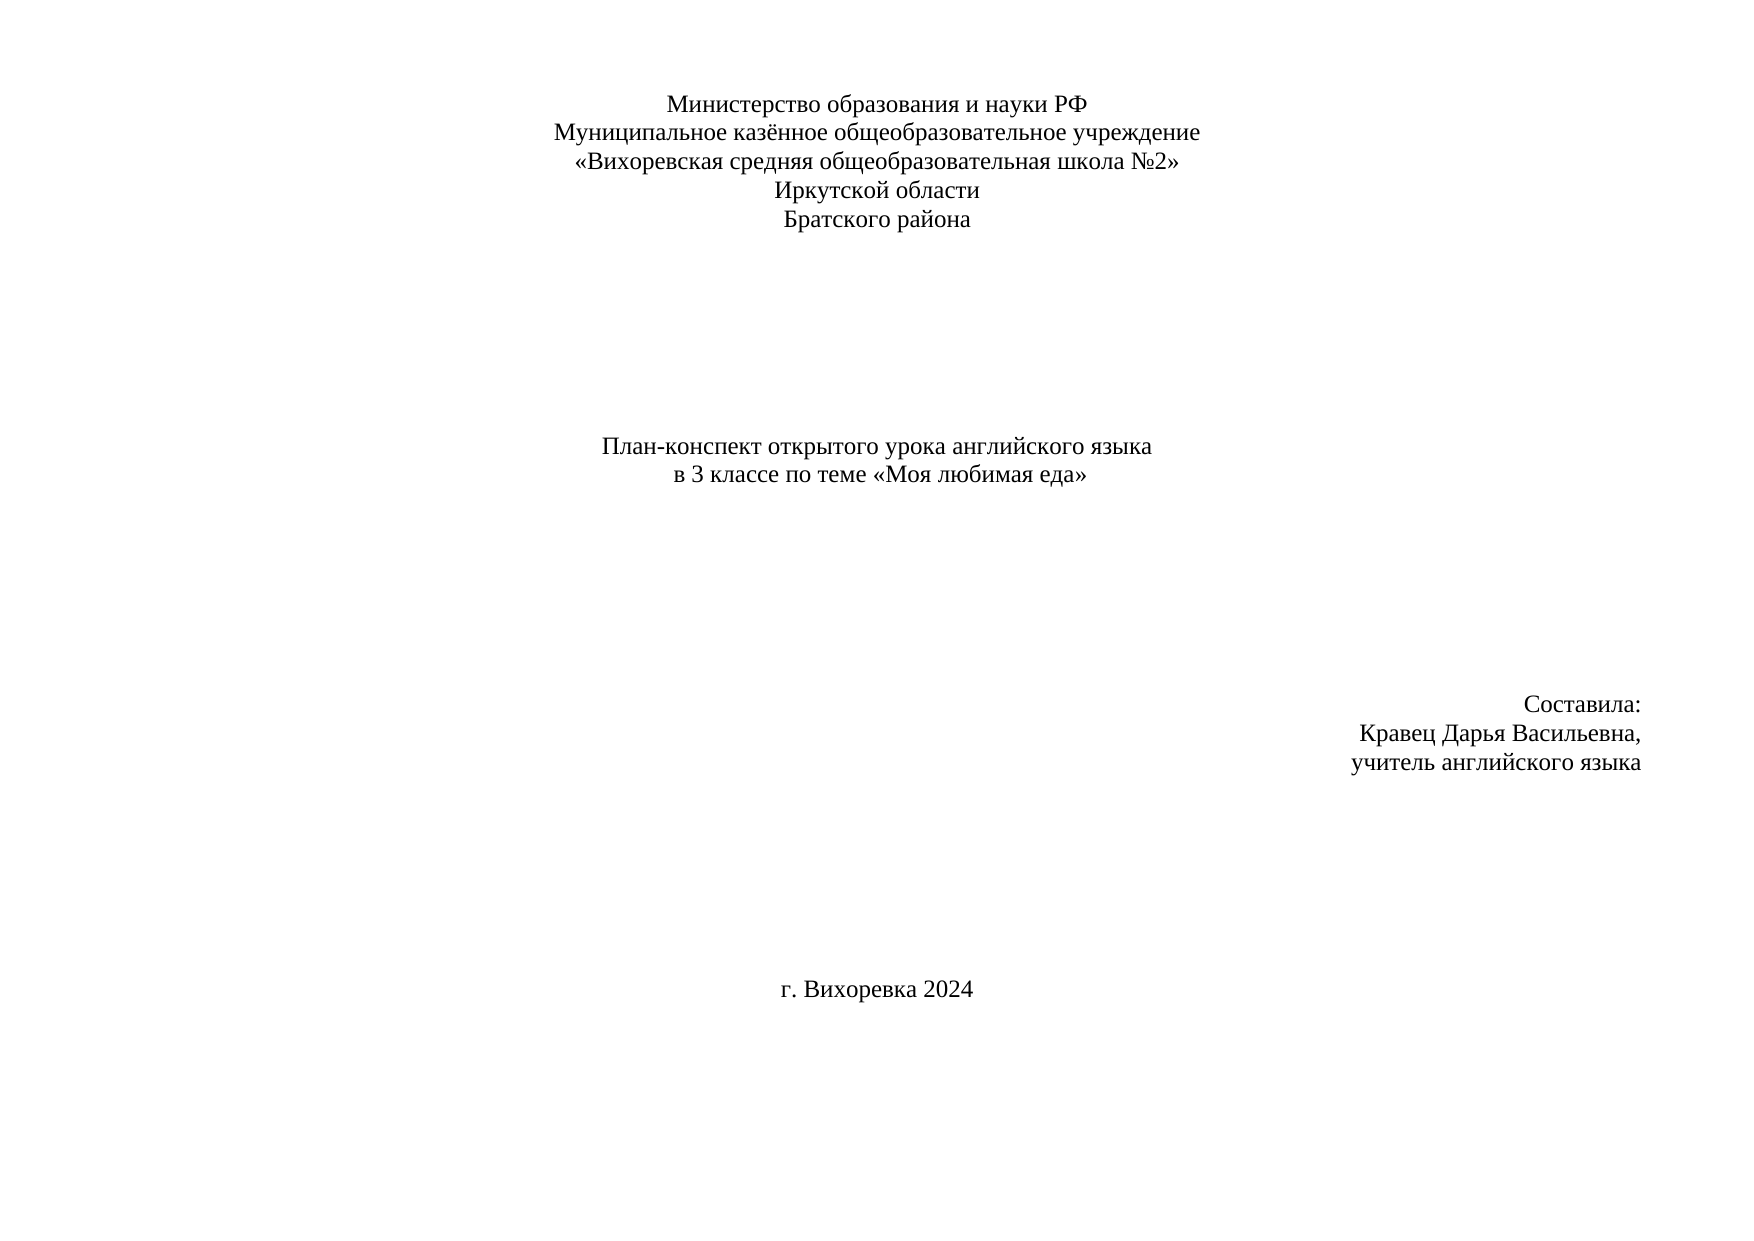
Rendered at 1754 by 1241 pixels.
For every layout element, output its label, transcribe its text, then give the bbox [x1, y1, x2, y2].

text «Вихоревская средняя общеобразовательная школа №2» [112, 146, 1641, 175]
text Министерство образования и науки РФ [112, 89, 1641, 117]
text Муниципальное казённое общеобразовательное учреждение [112, 117, 1641, 146]
text г. Вихоревка 2024 [112, 974, 1641, 1003]
text Составила: [112, 689, 1641, 718]
text в 3 классе по теме «Моя любимая еда» [112, 459, 1641, 488]
text Иркутской области [112, 175, 1641, 204]
text учитель английского языка [112, 747, 1641, 776]
text Братского района [112, 204, 1641, 232]
text Кравец Дарья Васильевна, [112, 718, 1641, 747]
text План-конспект открытого урока английского языка [112, 431, 1641, 459]
